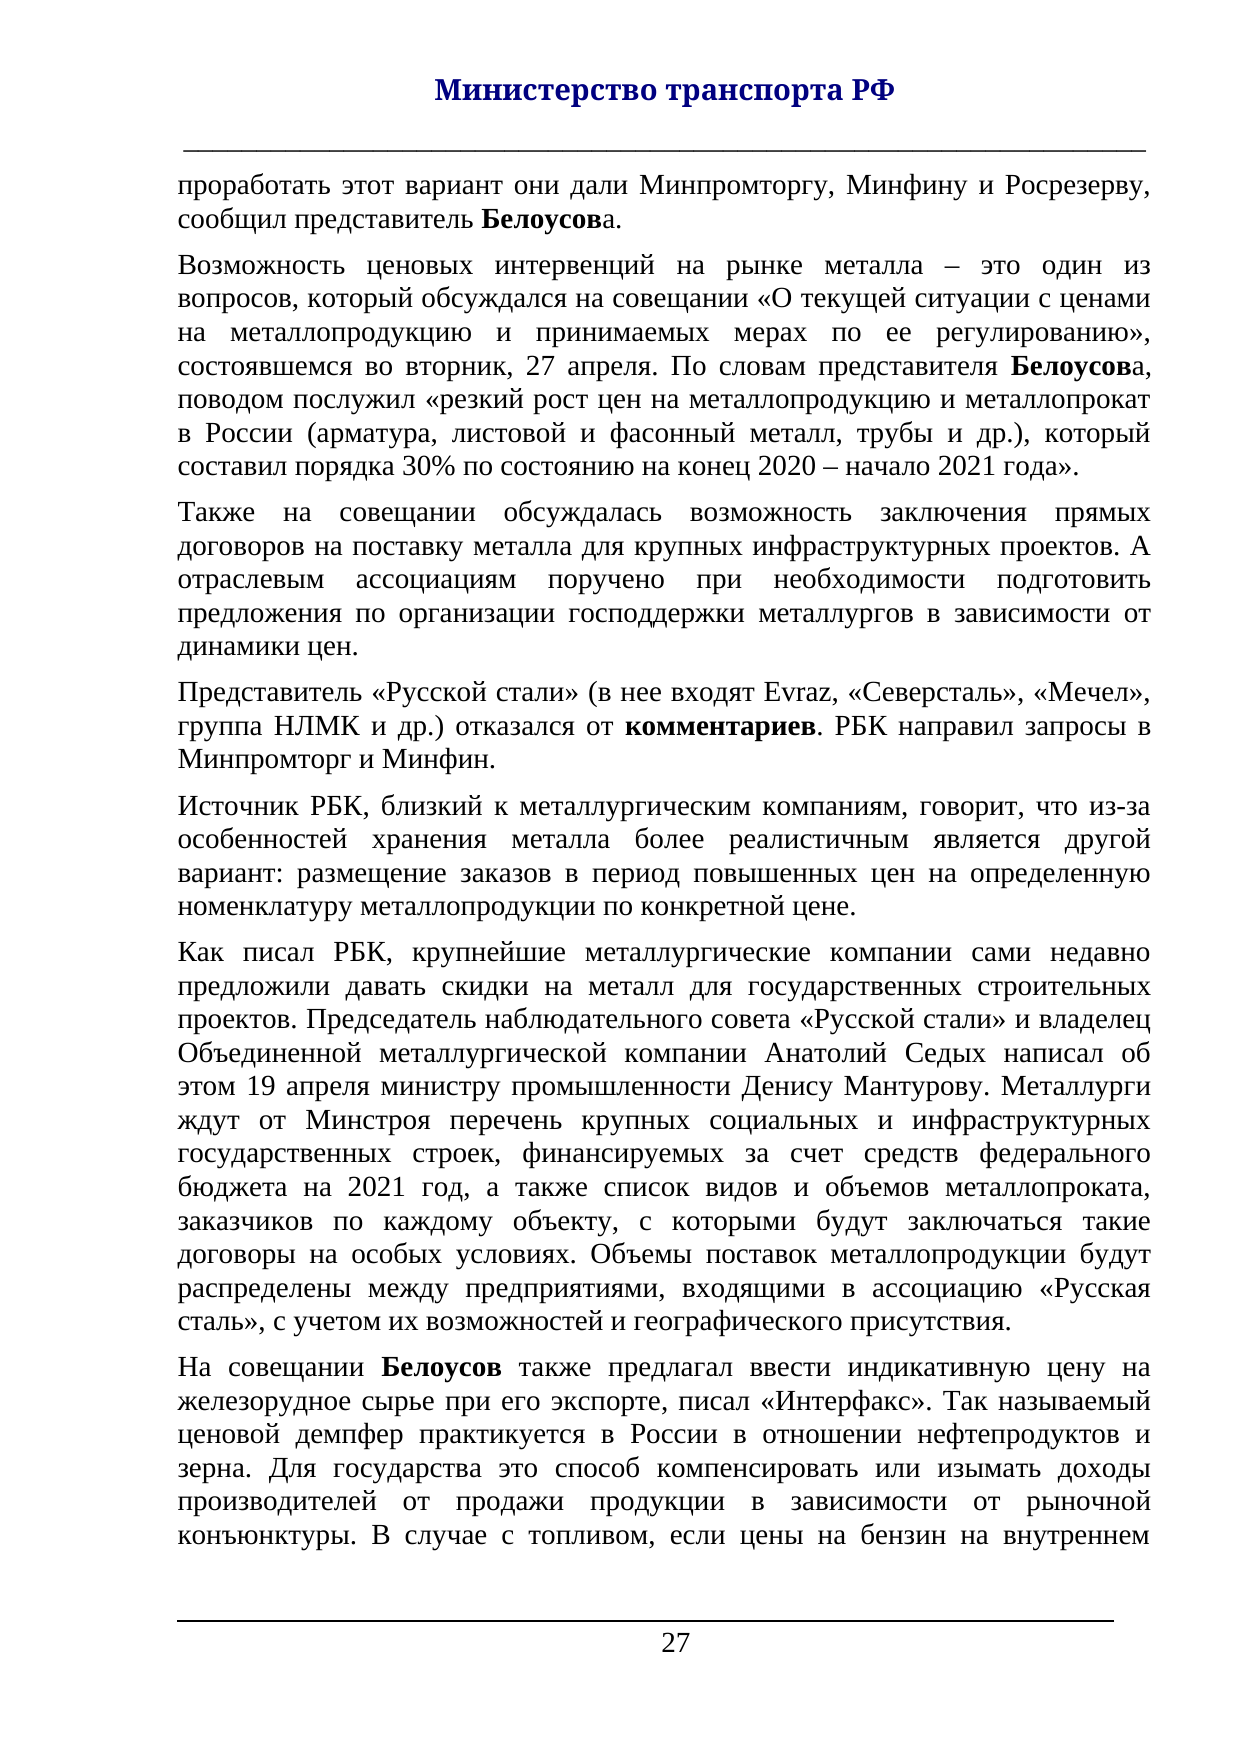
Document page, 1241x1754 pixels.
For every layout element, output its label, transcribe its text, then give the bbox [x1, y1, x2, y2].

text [177, 167, 1152, 234]
text Источник РБК, близкий к металлургическим компаниям, говорит, что из-за особенностей хранения металла более реалистичным является другой вариант: размещение заказов в период повышенных цен на определенную номенклатуру металлопродукции по конкретной цене. [177, 788, 1152, 922]
text Как писал РБК, крупнейшие металлургические компании сами недавно предложили давать скидки на металл для государственных строительных проектов. Председатель наблюдательного совета «Русской стали» и владелец Объединенной металлургической компании Анатолий Седых написал об этом 19 апреля министру промышленности Денису Мантурову. Металлурги ждут от Минстроя перечень крупных социальных и инфраструктурных государственных строек, финансируемых за счет средств федерального бюджета на 2021 год, а также список видов и объемов металлопроката, заказчиков по каждому объекту, с которыми будут заключаться такие договоры на особых условиях. Объемы поставок металлопродукции будут распределены между предприятиями, входящими в ассоциацию «Русская сталь», с учетом их возможностей и географического присутствия. [177, 934, 1152, 1337]
text Возможность ценовых интервенций на рынке металла – это один из вопросов, который обсуждался на совещании «О текущей ситуации с ценами на металлопродукцию и принимаемых мерах по ее регулированию», состоявшемся во вторник, 27 апреля. По словам представителя Белоусова, поводом послужил «резкий рост цен на металлопродукцию и металлопрокат в России (арматура, листовой и фасонный металл, трубы и др.), который составил порядка 30% по состоянию на конец 2020 – начало 2021 года». [177, 247, 1152, 482]
text Также на совещании обсуждалась возможность заключения прямых договоров на поставку металла для крупных инфраструктурных проектов. А отраслевым ассоциациям поручено при необходимости подготовить предложения по организации господдержки металлургов в зависимости от динамики цен. [177, 494, 1152, 662]
text Представитель «Русской стали» (в нее входят Evraz, «Северсталь», «Мечел», группа НЛМК и др.) отказался от комментариев. РБК направил запросы в Минпромторг и Минфин. [177, 674, 1152, 775]
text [177, 1349, 1152, 1551]
